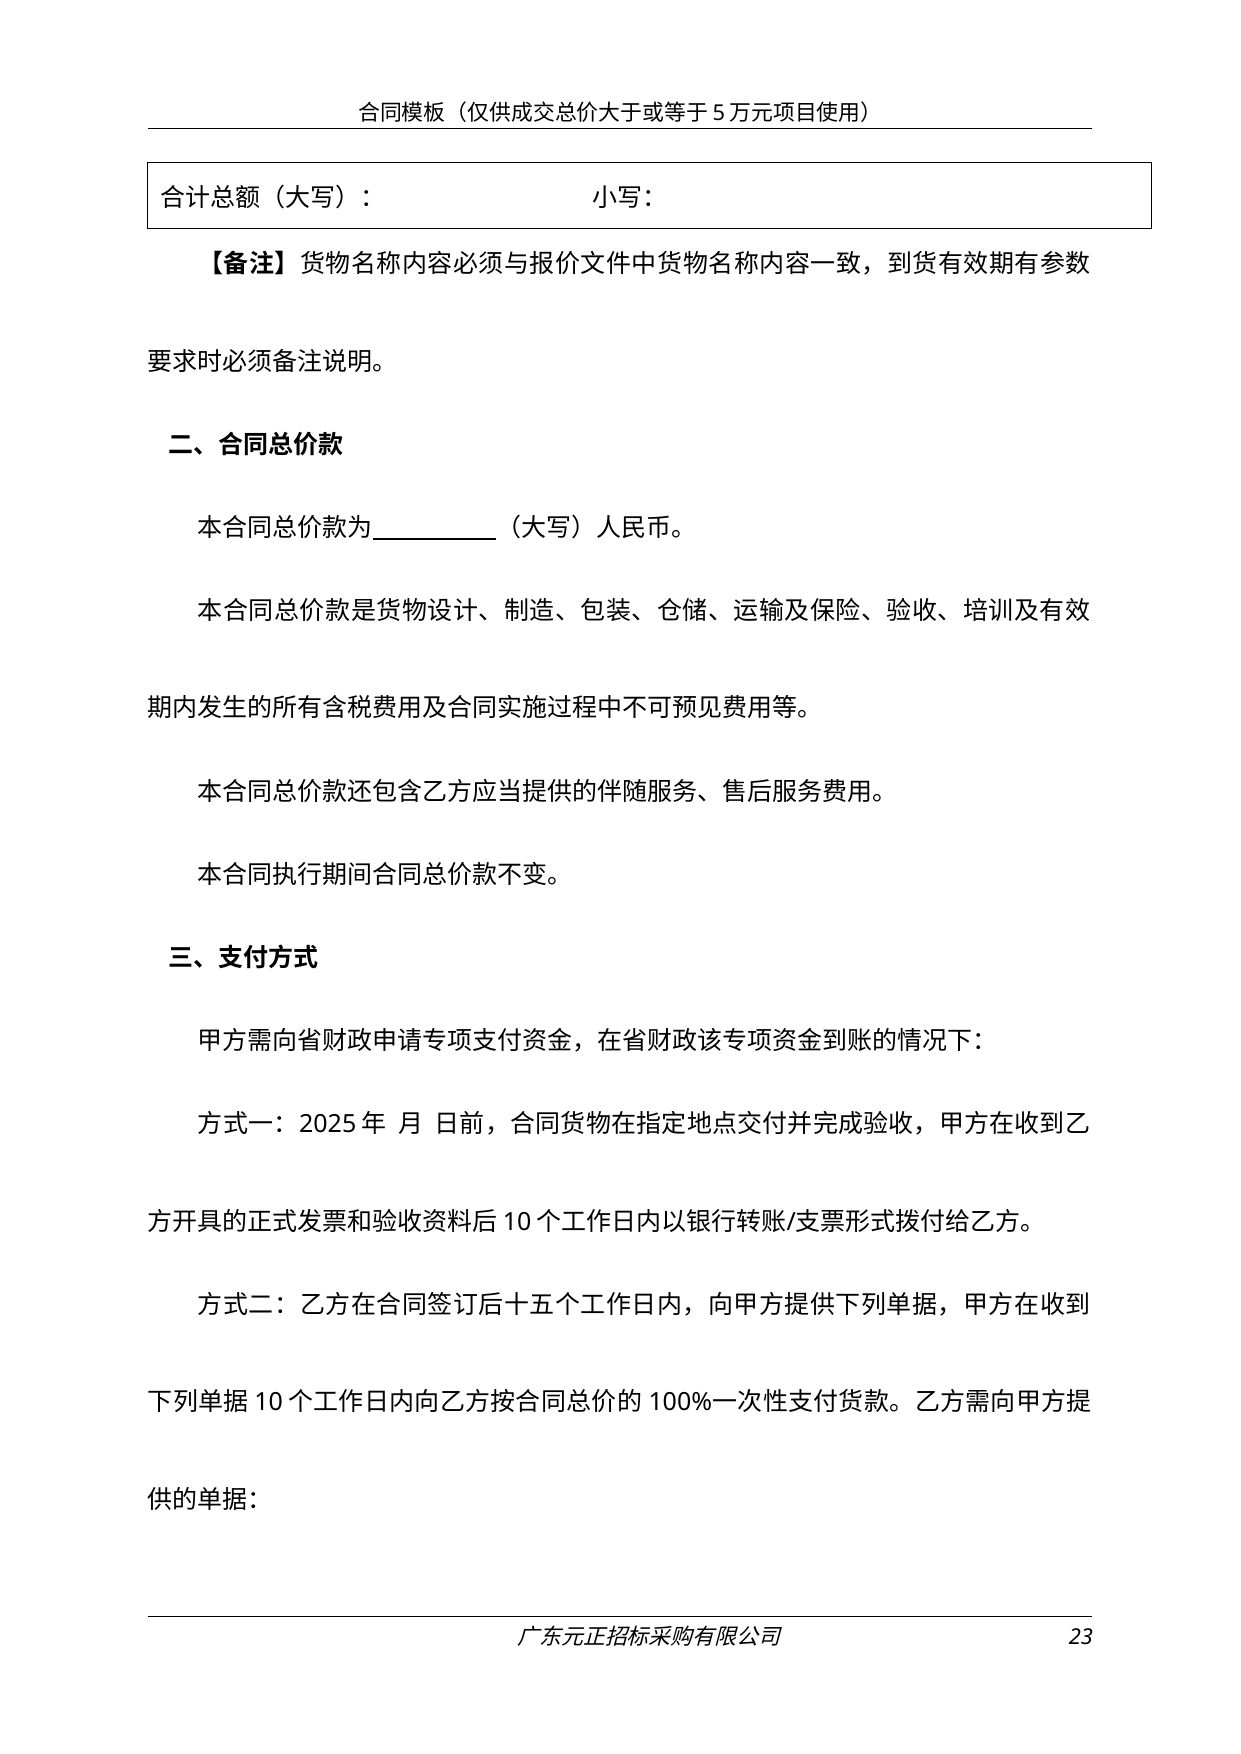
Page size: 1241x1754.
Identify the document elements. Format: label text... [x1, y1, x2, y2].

list 支付方式 [148, 923, 1092, 988]
text 本合同总价款还包含乙方应当提供的伴随服务、售后服务费用。 [148, 757, 1092, 822]
table_cell 合计总额（大写）： 小写： [148, 163, 1151, 228]
list 合同总价款 [148, 410, 1092, 475]
text 方式二：乙方在合同签订后十五个工作日内，向甲方提供下列单据，甲方在收到下列单据10个工作日内向乙方按合同总价的100%一次性支付货款。乙方需向甲方提供的单据： [148, 1270, 1092, 1530]
text 【备注】货物名称内容必须与报价文件中货物名称内容一致，到货有效期有参数要求时必须备注说明。 [148, 229, 1092, 392]
list 本合同执行期间合同总价款不变。 [148, 840, 1092, 905]
text 本合同总价款为 （大写）人民币。 [148, 493, 1092, 558]
text 方式一：2025年 月 日前，合同货物在指定地点交付并完成验收，甲方在收到乙方开具的正式发票和验收资料后10个工作日内以银行转账/支票形式拨付给乙方。 [148, 1089, 1092, 1252]
text 本合同总价款是货物设计、制造、包装、仓储、运输及保险、验收、培训及有效期内发生的所有含税费用及合同实施过程中不可预见费用等。 [148, 576, 1092, 738]
text 甲方需向省财政申请专项支付资金，在省财政该专项资金到账的情况下： [148, 1006, 1092, 1071]
